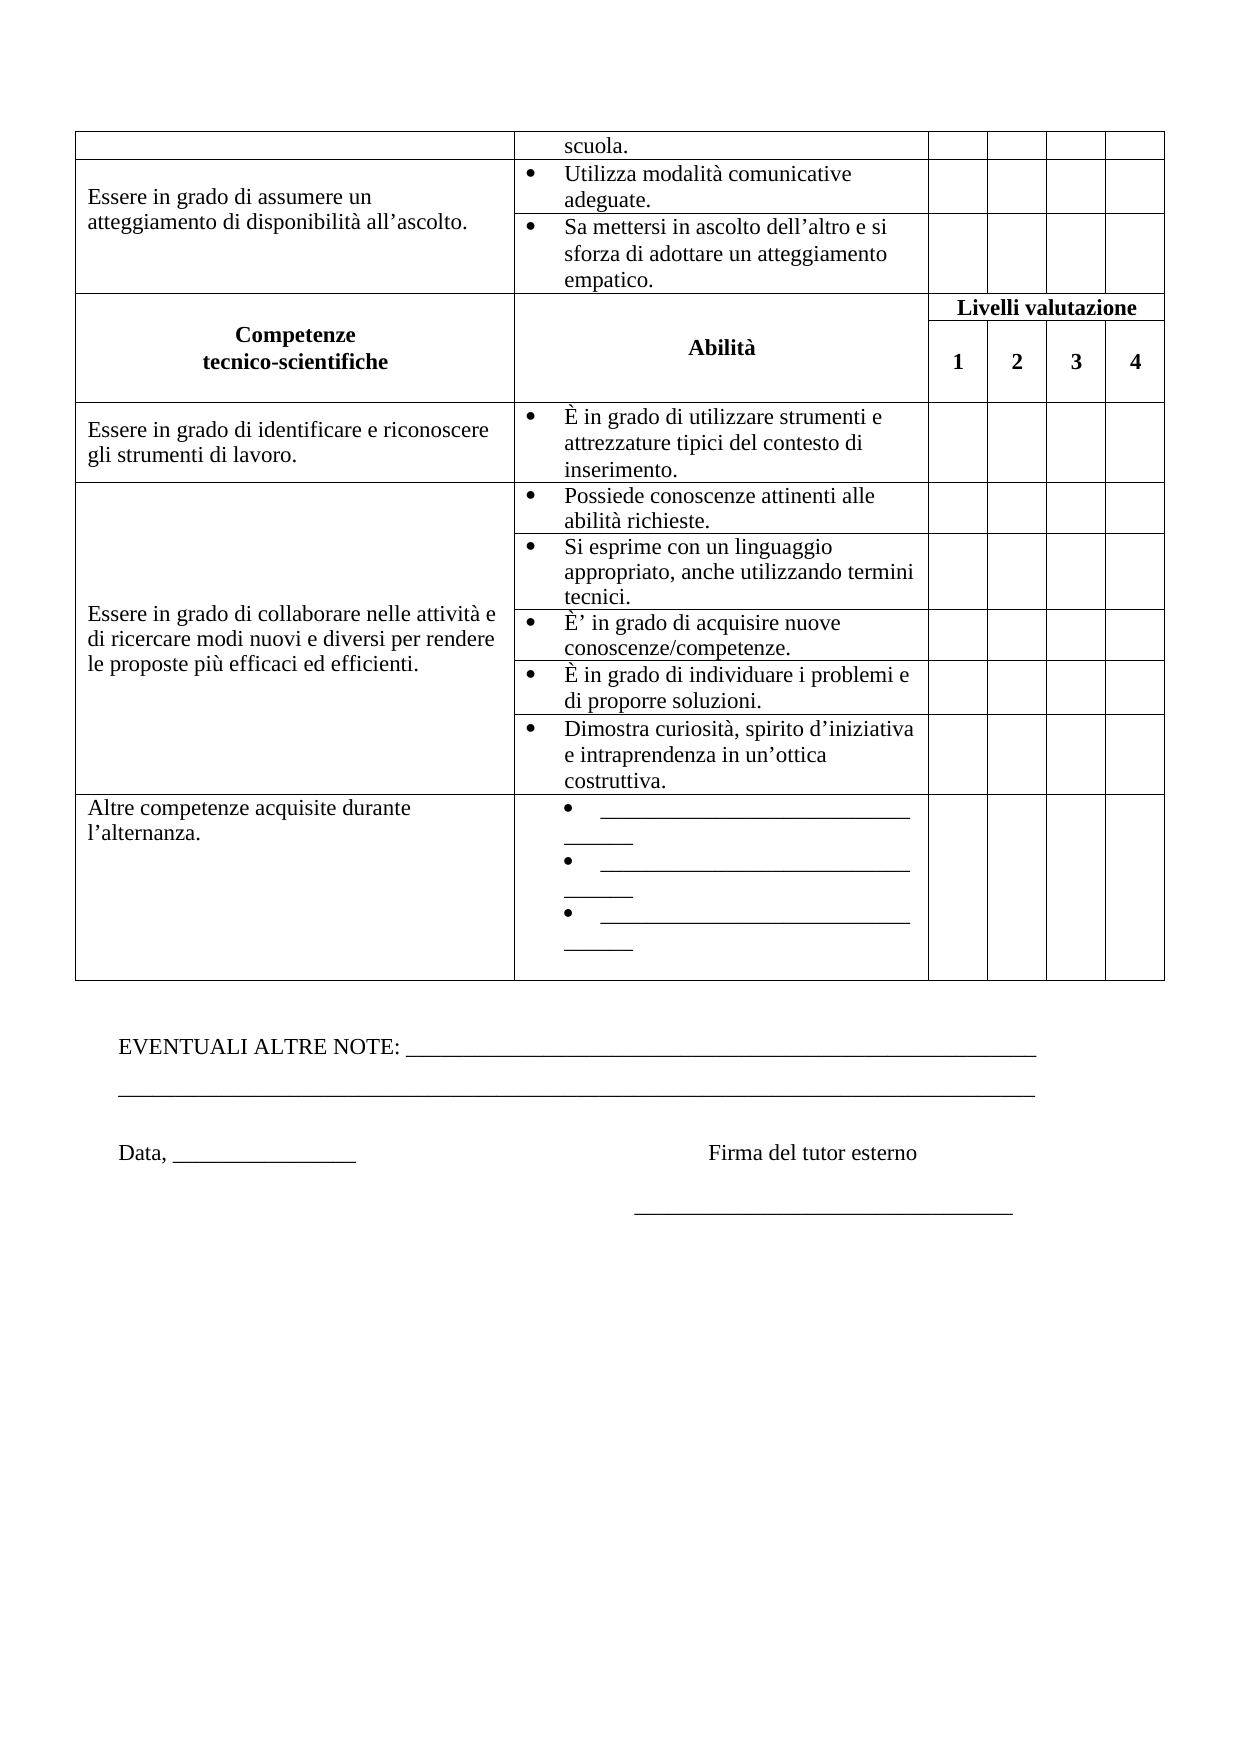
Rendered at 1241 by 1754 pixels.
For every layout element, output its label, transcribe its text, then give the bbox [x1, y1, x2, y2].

table_cell [929, 483, 987, 533]
table_cell [988, 610, 1046, 660]
table_cell 3 [1047, 321, 1105, 402]
table_cell Essere in grado di identificare e riconoscere gli strumenti di lavoro. [76, 403, 514, 482]
table_cell [1047, 534, 1105, 609]
table_cell Altre competenze acquisite durante l’alternanza. [76, 795, 514, 979]
table_cell [929, 610, 987, 660]
table_cell _________________________________ _________________________________ _________________________________ [515, 795, 928, 979]
table_cell Utilizza modalità comunicative adeguate. [515, 160, 928, 212]
table_cell [988, 661, 1046, 714]
table_cell Essere in grado di assumere un atteggiamento di disponibilità all’ascolto. [76, 160, 514, 292]
table_cell [929, 403, 987, 482]
table_cell Possiede conoscenze attinenti alle abilità richieste. [515, 483, 928, 533]
text _________________________________ [118, 1191, 1122, 1218]
table_cell [929, 214, 987, 292]
table_cell [1047, 160, 1105, 212]
table_cell [988, 795, 1046, 979]
table_cell [929, 661, 987, 714]
text Data, ________________ Firma del tutor esterno [118, 1138, 1122, 1165]
table_cell [988, 715, 1046, 794]
table_cell Si esprime con un linguaggio appropriato, anche utilizzando termini tecnici. [515, 534, 928, 609]
table_cell [988, 483, 1046, 533]
table_cell Dimostra curiosità, spirito d’iniziativa e intraprendenza in un’ottica costruttiva. [515, 715, 928, 794]
table_cell [1106, 795, 1164, 979]
table_cell [988, 403, 1046, 482]
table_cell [515, 132, 928, 159]
table_cell [1106, 715, 1164, 794]
table_cell [1106, 661, 1164, 714]
table_cell È in grado di individuare i problemi e di proporre soluzioni. [515, 661, 928, 714]
table_cell [1047, 661, 1105, 714]
table_cell [929, 534, 987, 609]
table_cell 4 [1106, 321, 1164, 402]
text EVENTUALI ALTRE NOTE: _______________________________________________________ [118, 1033, 1122, 1059]
table_cell [1047, 403, 1105, 482]
table_cell Abilità [515, 294, 928, 402]
table_cell Sa mettersi in ascolto dell’altro e si sforza di adottare un atteggiamento empatico. [515, 214, 928, 292]
table_cell [1047, 214, 1105, 292]
table_cell [1106, 483, 1164, 533]
table_cell [1106, 534, 1164, 609]
table_cell [1047, 483, 1105, 533]
table_cell [988, 214, 1046, 292]
table_cell [1106, 132, 1164, 159]
table_cell Livelli valutazione [929, 294, 1164, 320]
table_cell 1 [929, 321, 987, 402]
table_cell [929, 795, 987, 979]
table_cell [929, 132, 987, 159]
table_cell È’ in grado di acquisire nuove conoscenze/competenze. [515, 610, 928, 660]
text ________________________________________________________________________________ [118, 1073, 1122, 1099]
table_cell [1106, 160, 1164, 212]
table_cell [1106, 610, 1164, 660]
table_cell [1047, 132, 1105, 159]
table_cell [1106, 214, 1164, 292]
table_cell È in grado di utilizzare strumenti e attrezzature tipici del contesto di inserimento. [515, 403, 928, 482]
table_cell [1047, 610, 1105, 660]
table_cell [929, 160, 987, 212]
table_cell [929, 715, 987, 794]
table_cell [988, 534, 1046, 609]
table_cell [1047, 715, 1105, 794]
table_cell [1106, 403, 1164, 482]
table_cell Competenze tecnico-scientifiche [76, 294, 514, 402]
table_cell [1047, 795, 1105, 979]
table_cell Essere in grado di collaborare nelle attività e di ricercare modi nuovi e diversi per rendere le proposte più efficaci ed efficienti. [76, 483, 514, 794]
table_cell [988, 132, 1046, 159]
table_cell 2 [988, 321, 1046, 402]
table_cell [988, 160, 1046, 212]
